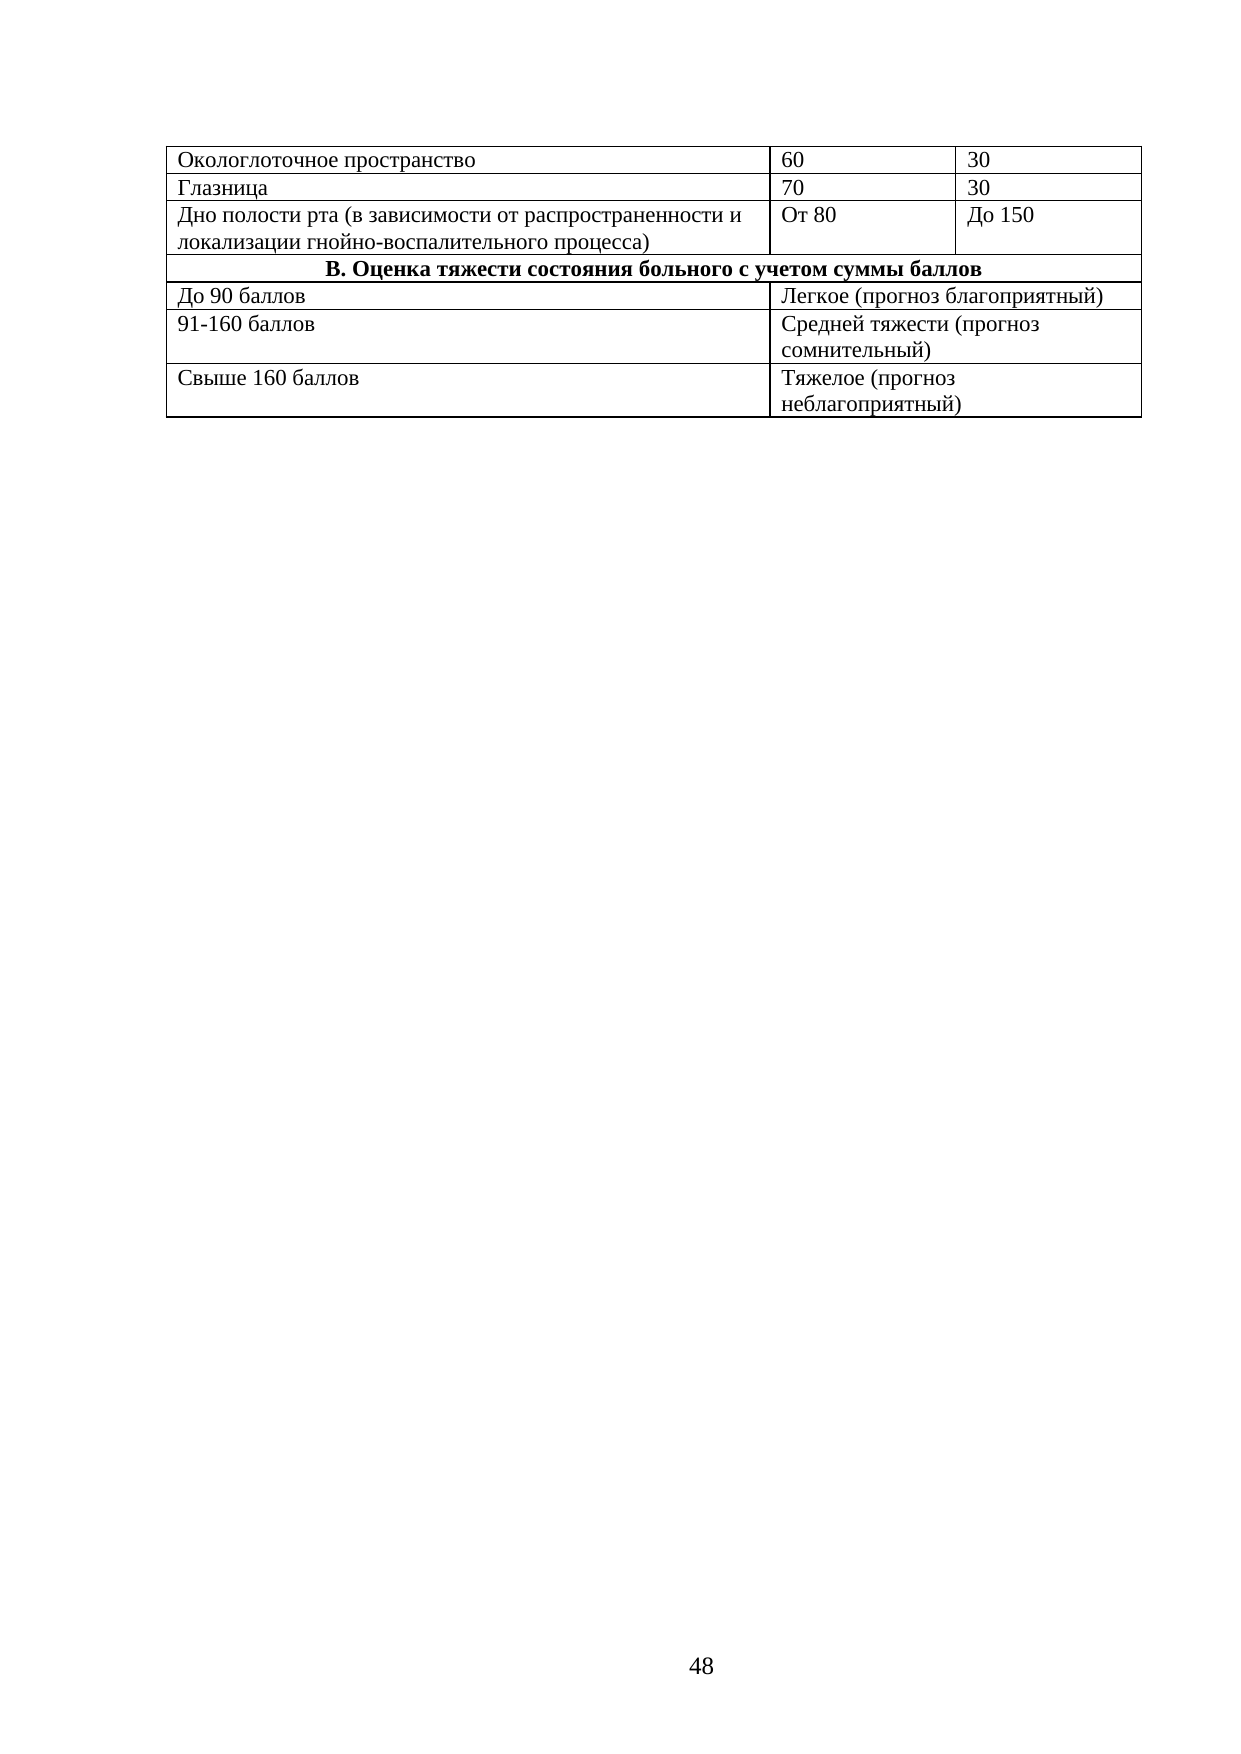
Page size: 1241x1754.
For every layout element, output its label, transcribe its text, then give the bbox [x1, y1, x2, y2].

table_cell 60 [771, 147, 955, 173]
table_cell Окологлоточное пространство [167, 147, 769, 173]
table_cell Тяжелое (прогноз неблагоприятный) [771, 364, 1141, 416]
table_cell 30 [956, 147, 1141, 173]
table_cell Дно полости рта (в зависимости от распространенности и локализации гнойно-воспалительного процесса) [167, 201, 769, 254]
table_cell Легкое (прогноз благоприятный) [771, 283, 1141, 309]
table_cell От 80 [771, 201, 955, 254]
table_cell Свыше 160 баллов [167, 364, 769, 416]
table_cell 70 [771, 174, 955, 200]
table_cell В. Оценка тяжести состояния больного с учетом суммы баллов [167, 255, 1141, 281]
table_cell 91-160 баллов [167, 310, 769, 363]
table_cell Средней тяжести (прогноз сомнительный) [771, 310, 1141, 363]
table_cell 30 [956, 174, 1141, 200]
table_cell Глазница [167, 174, 769, 200]
table_cell До 90 баллов [167, 283, 769, 309]
table_cell До 150 [956, 201, 1141, 254]
